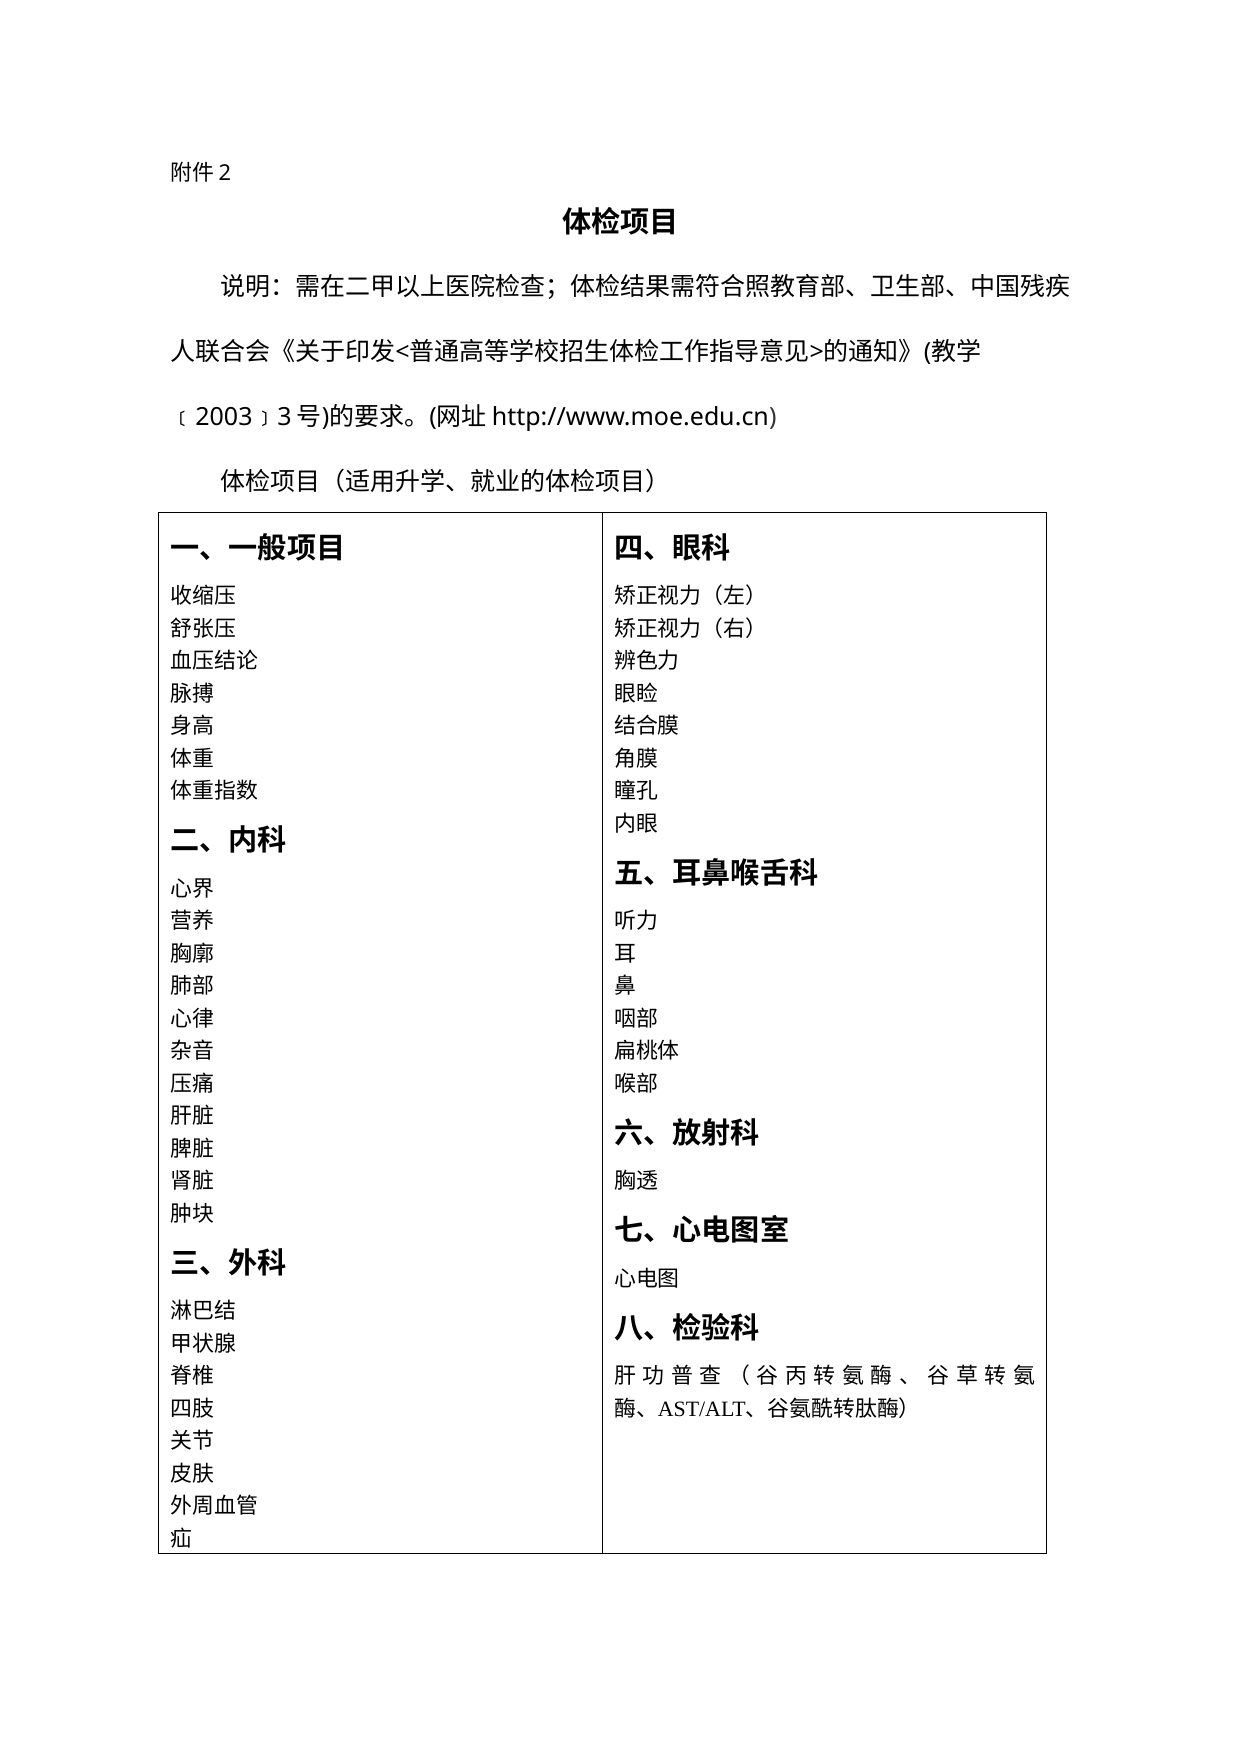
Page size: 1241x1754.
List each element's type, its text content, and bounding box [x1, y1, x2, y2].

table_header 一、一般项目 收缩压 舒张压 血压结论 脉搏 身高 体重 体重指数 二、内科 心界 营养 胸廓 肺部 心律 杂音 压痛 肝脏 脾脏 肾脏 肿块 三、外科 淋巴结 甲状腺 脊椎 四肢 关节 皮肤 外周血管 疝 [159, 513, 602, 1553]
text 体检项目 [170, 187, 1070, 252]
text 说明：需在二甲以上医院检查；体检结果需符合照教育部、卫生部、中国残疾人联合会《关于印发<普通高等学校招生体检工作指导意见>的通知》(教学﹝2003﹞3号)的要求。(网址http://www.moe.edu.cn) [170, 252, 1070, 447]
text 附件2 [170, 154, 1070, 187]
text 体检项目（适用升学、就业的体检项目） [170, 447, 1070, 512]
table_header 四、眼科 矫正视力（左） 矫正视力（右） 辨色力 眼睑 结合膜 角膜 瞳孔 内眼 五、耳鼻喉舌科 听力 耳 鼻 咽部 扁桃体 喉部 六、放射科 胸透 七、心电图室 心电图 八、检验科 肝功普查（谷丙转氨酶、谷草转氨酶、AST/ALT、谷氨酰转肽酶） [603, 513, 1046, 1553]
